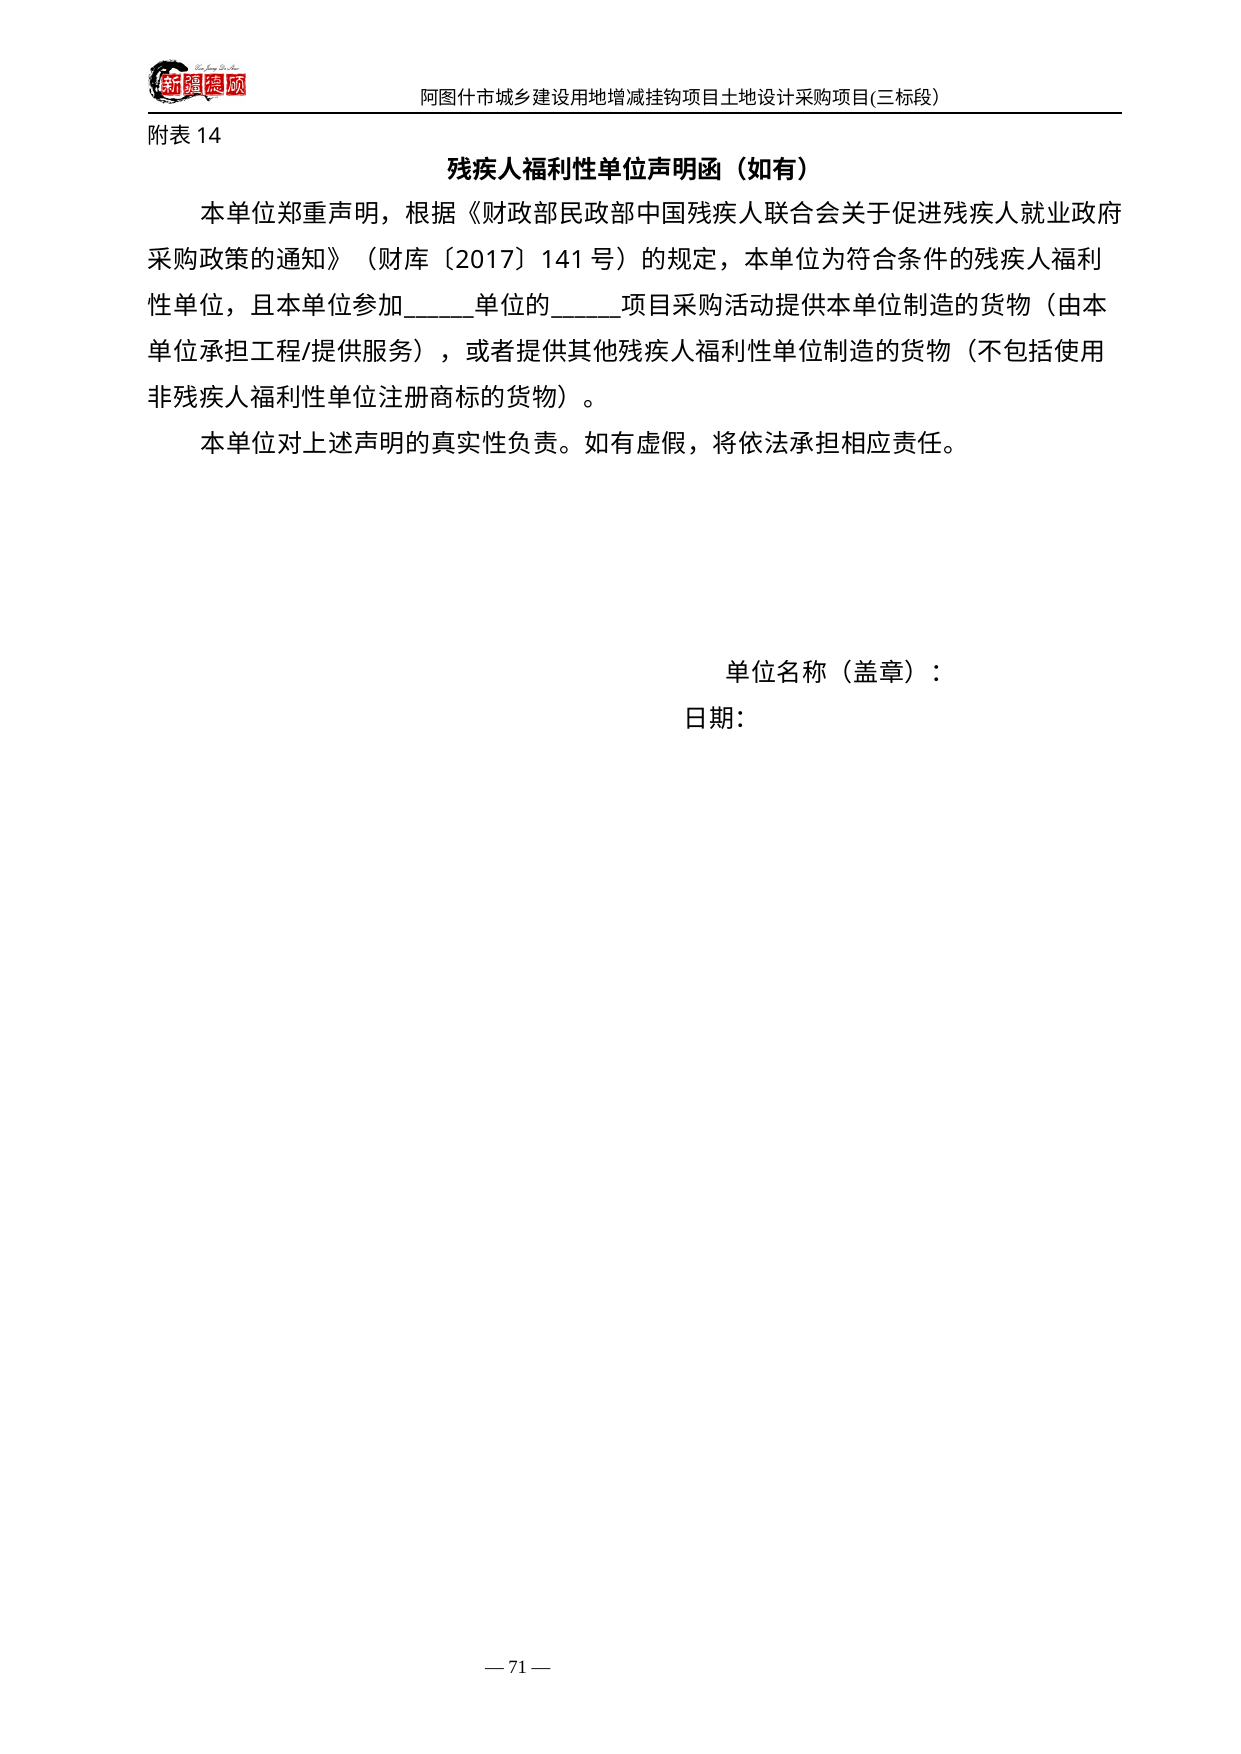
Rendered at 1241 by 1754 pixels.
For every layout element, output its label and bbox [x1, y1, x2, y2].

picture [147, 59, 247, 105]
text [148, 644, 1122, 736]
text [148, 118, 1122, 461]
